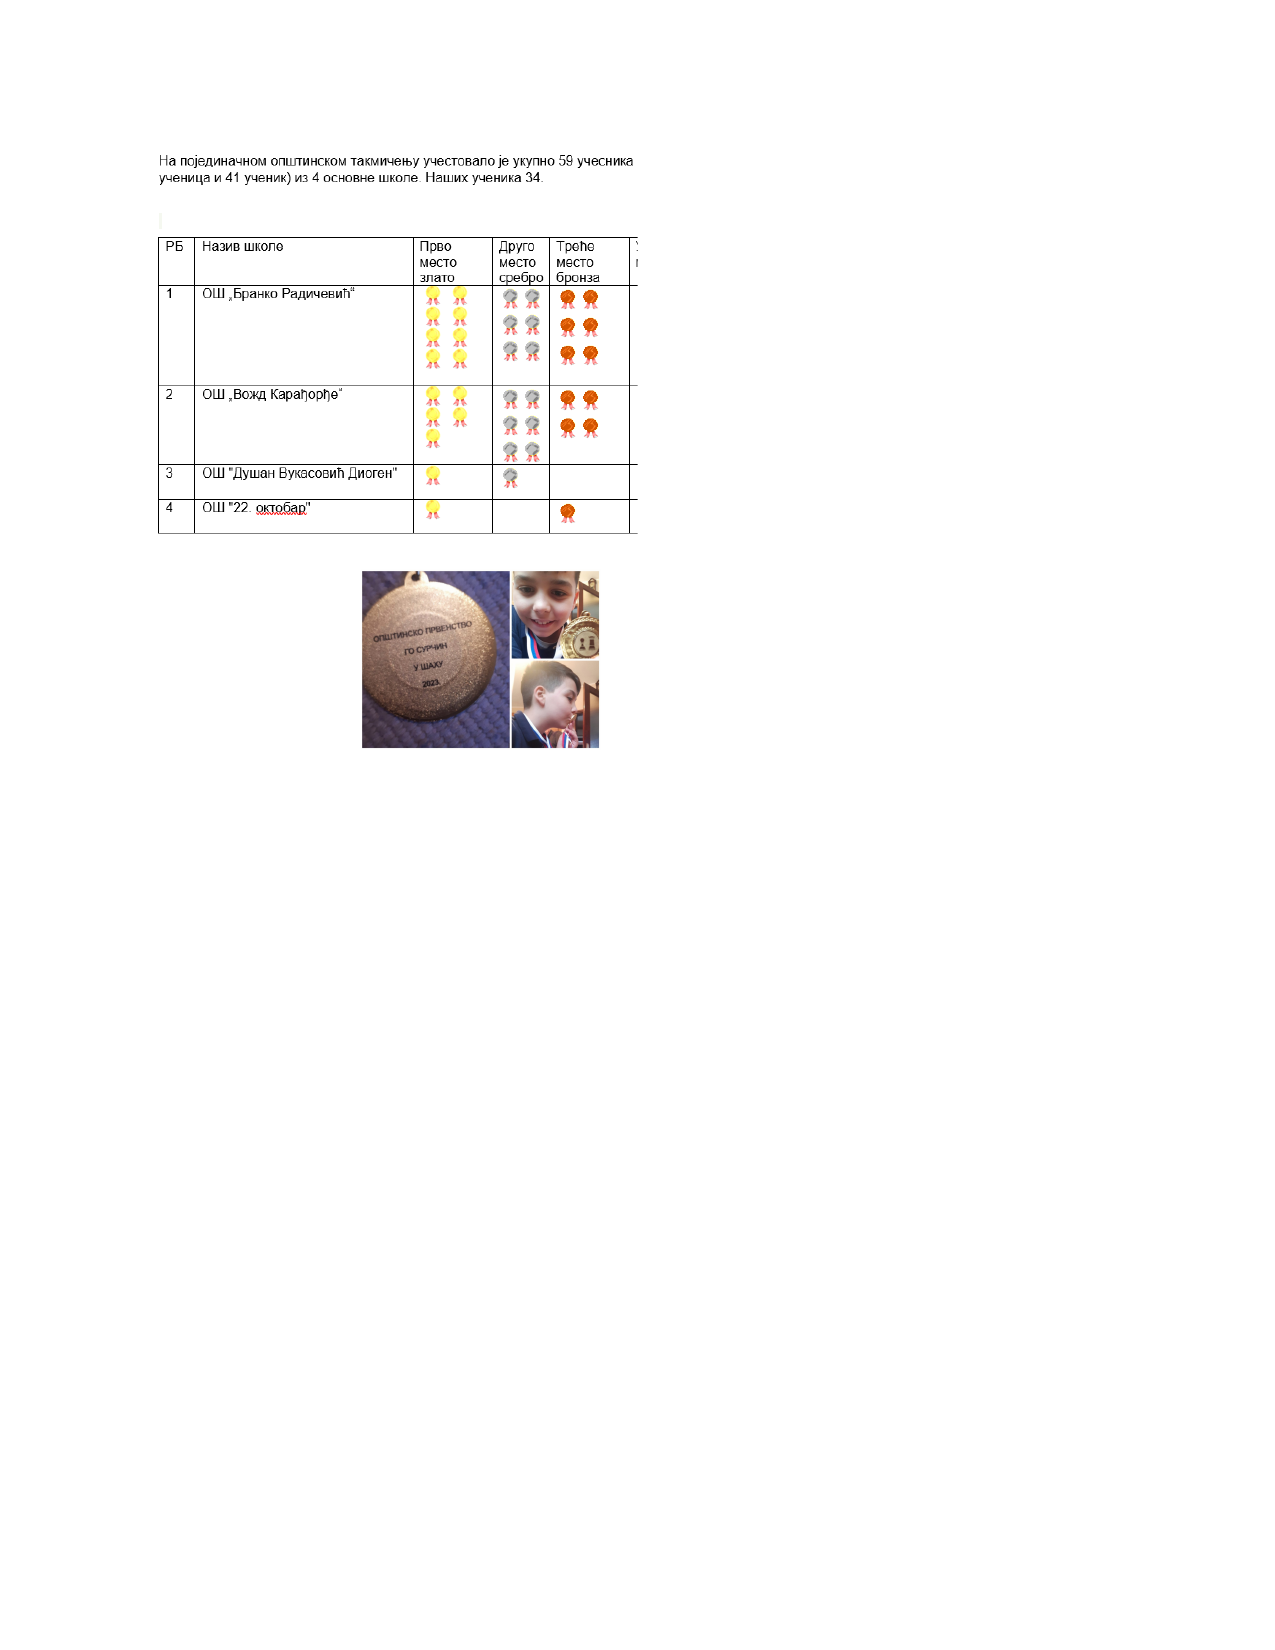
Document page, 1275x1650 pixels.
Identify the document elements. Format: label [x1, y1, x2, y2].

picture [360, 569, 601, 750]
picture [150, 150, 638, 545]
